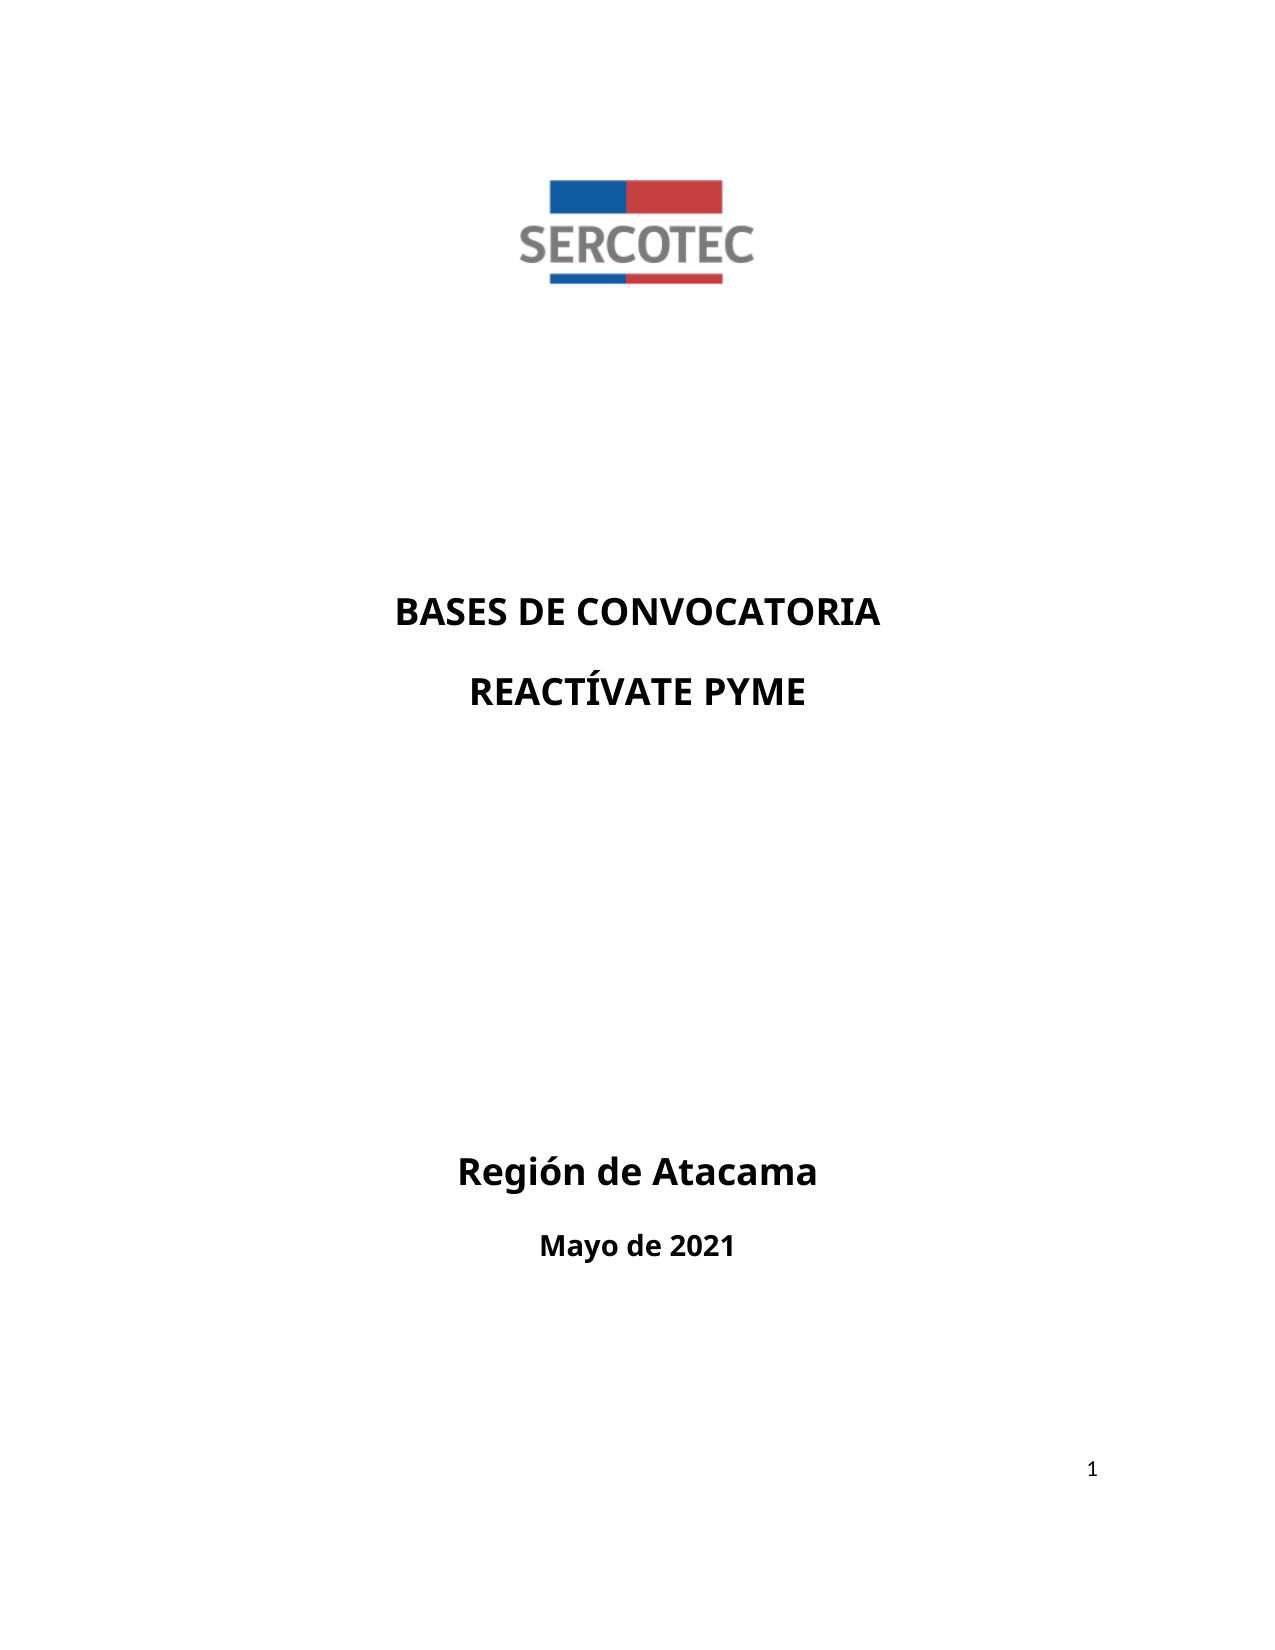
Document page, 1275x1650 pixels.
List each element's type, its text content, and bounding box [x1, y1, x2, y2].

text Región de Atacama [177, 1146, 1098, 1197]
text Mayo de 2021 [177, 1226, 1098, 1265]
text BASES DE CONVOCATORIA [177, 585, 1098, 636]
picture [510, 173, 765, 294]
text REACTÍVATE PYME [177, 665, 1098, 716]
